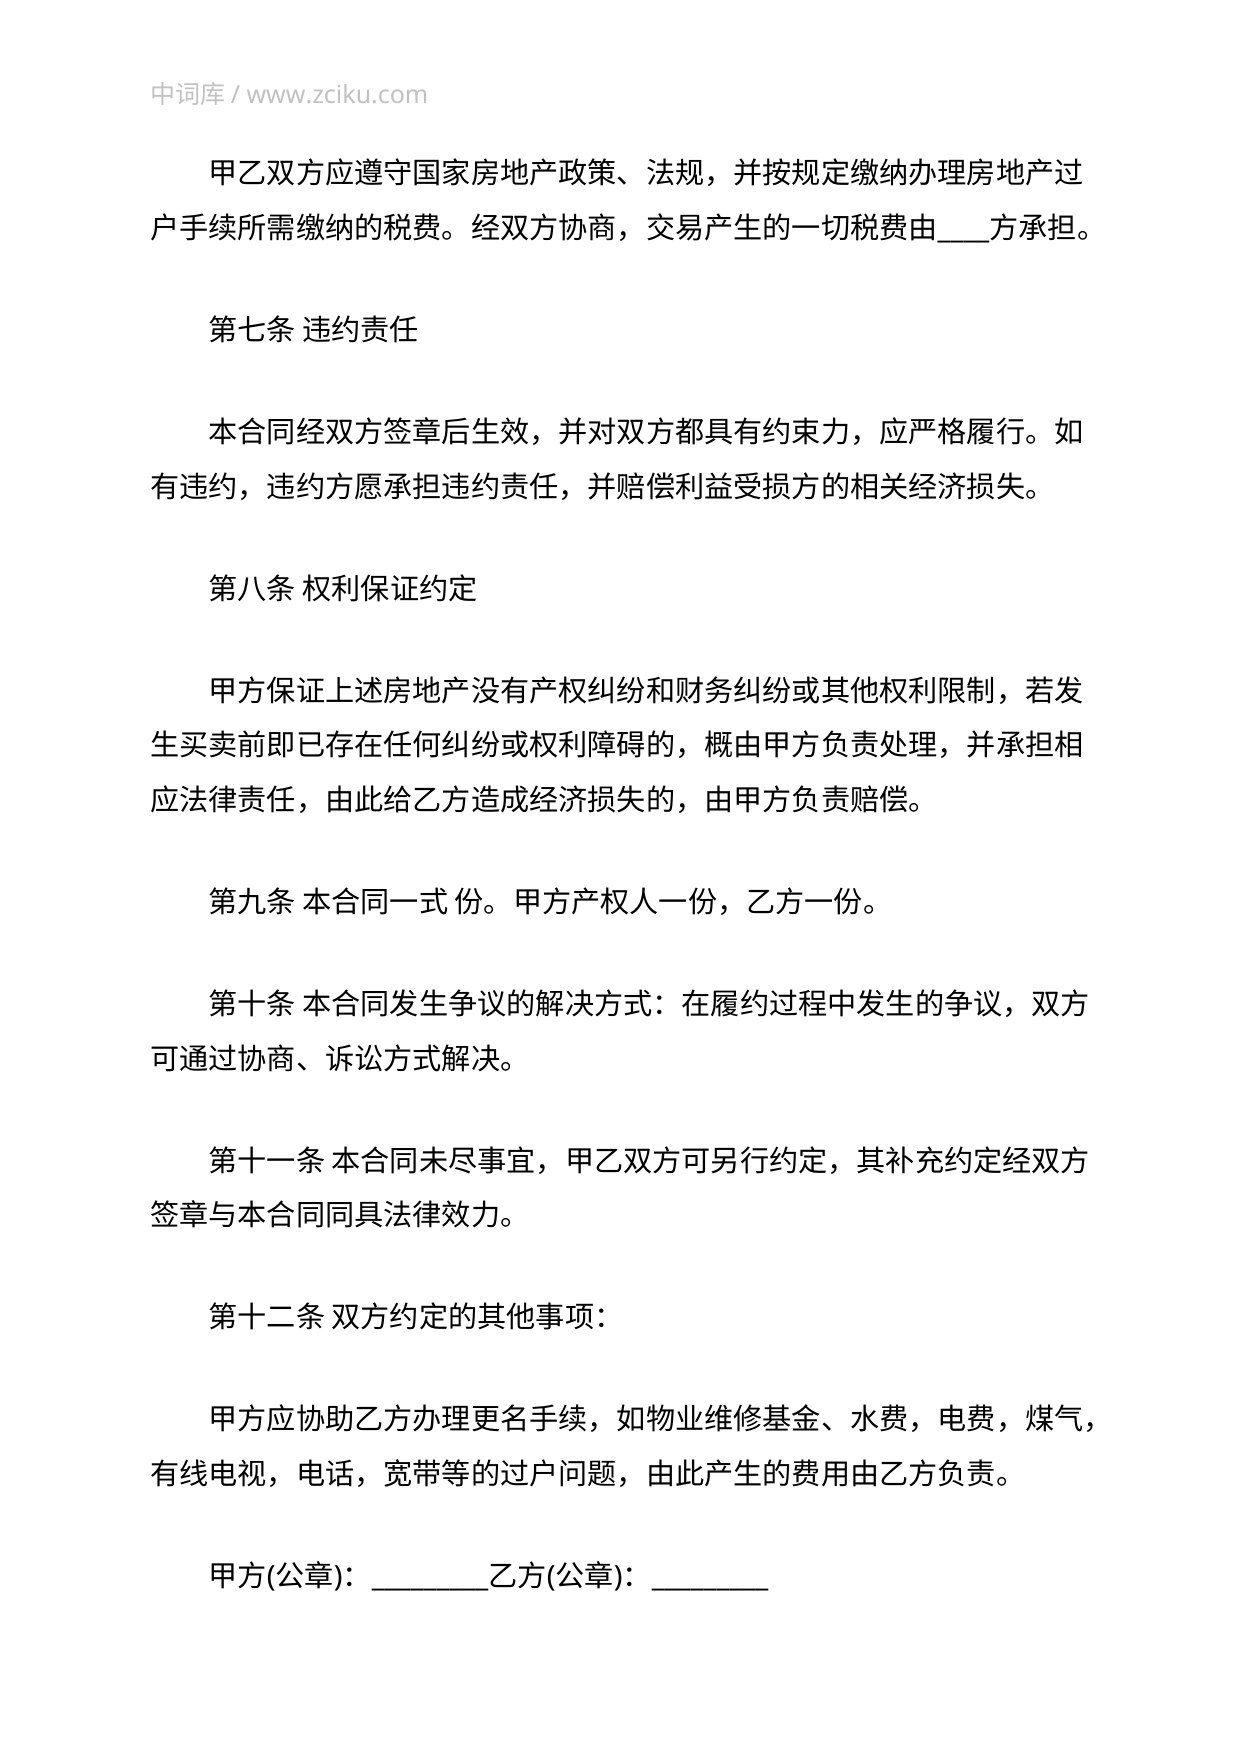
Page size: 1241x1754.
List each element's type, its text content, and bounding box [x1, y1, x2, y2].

text 甲方应协助乙方办理更名手续，如物业维修基金、水费，电费，煤气，有线电视，电话，宽带等的过户问题，由此产生的费用由乙方负责。 [150, 1396, 1090, 1493]
text 第十一条 本合同未尽事宜，甲乙双方可另行约定，其补充约定经双方签章与本合同同具法律效力。 [150, 1137, 1090, 1234]
text 第十二条 双方约定的其他事项： [150, 1294, 1090, 1336]
text 第八条 权利保证约定 [150, 565, 1090, 608]
text 甲方保证上述房地产没有产权纠纷和财务纠纷或其他权利限制，若发生买卖前即已存在任何纠纷或权利障碍的，概由甲方负责处理，并承担相应法律责任，由此给乙方造成经济损失的，由甲方负责赔偿。 [150, 667, 1090, 819]
text 第七条 违约责任 [150, 307, 1090, 349]
text 本合同经双方签章后生效，并对双方都具有约束力，应严格履行。如有违约，违约方愿承担违约责任，并赔偿利益受损方的相关经济损失。 [150, 409, 1090, 506]
text 甲方(公章)：_________乙方(公章)：_________ [150, 1552, 1090, 1594]
text 甲乙双方应遵守国家房地产政策、法规，并按规定缴纳办理房地产过户手续所需缴纳的税费。经双方协商，交易产生的一切税费由____方承担。 [150, 150, 1090, 247]
text 第九条 本合同一式 份。甲方产权人一份，乙方一份。 [150, 879, 1090, 921]
text 第十条 本合同发生争议的解决方式：在履约过程中发生的争议，双方可通过协商、诉讼方式解决。 [150, 980, 1090, 1078]
